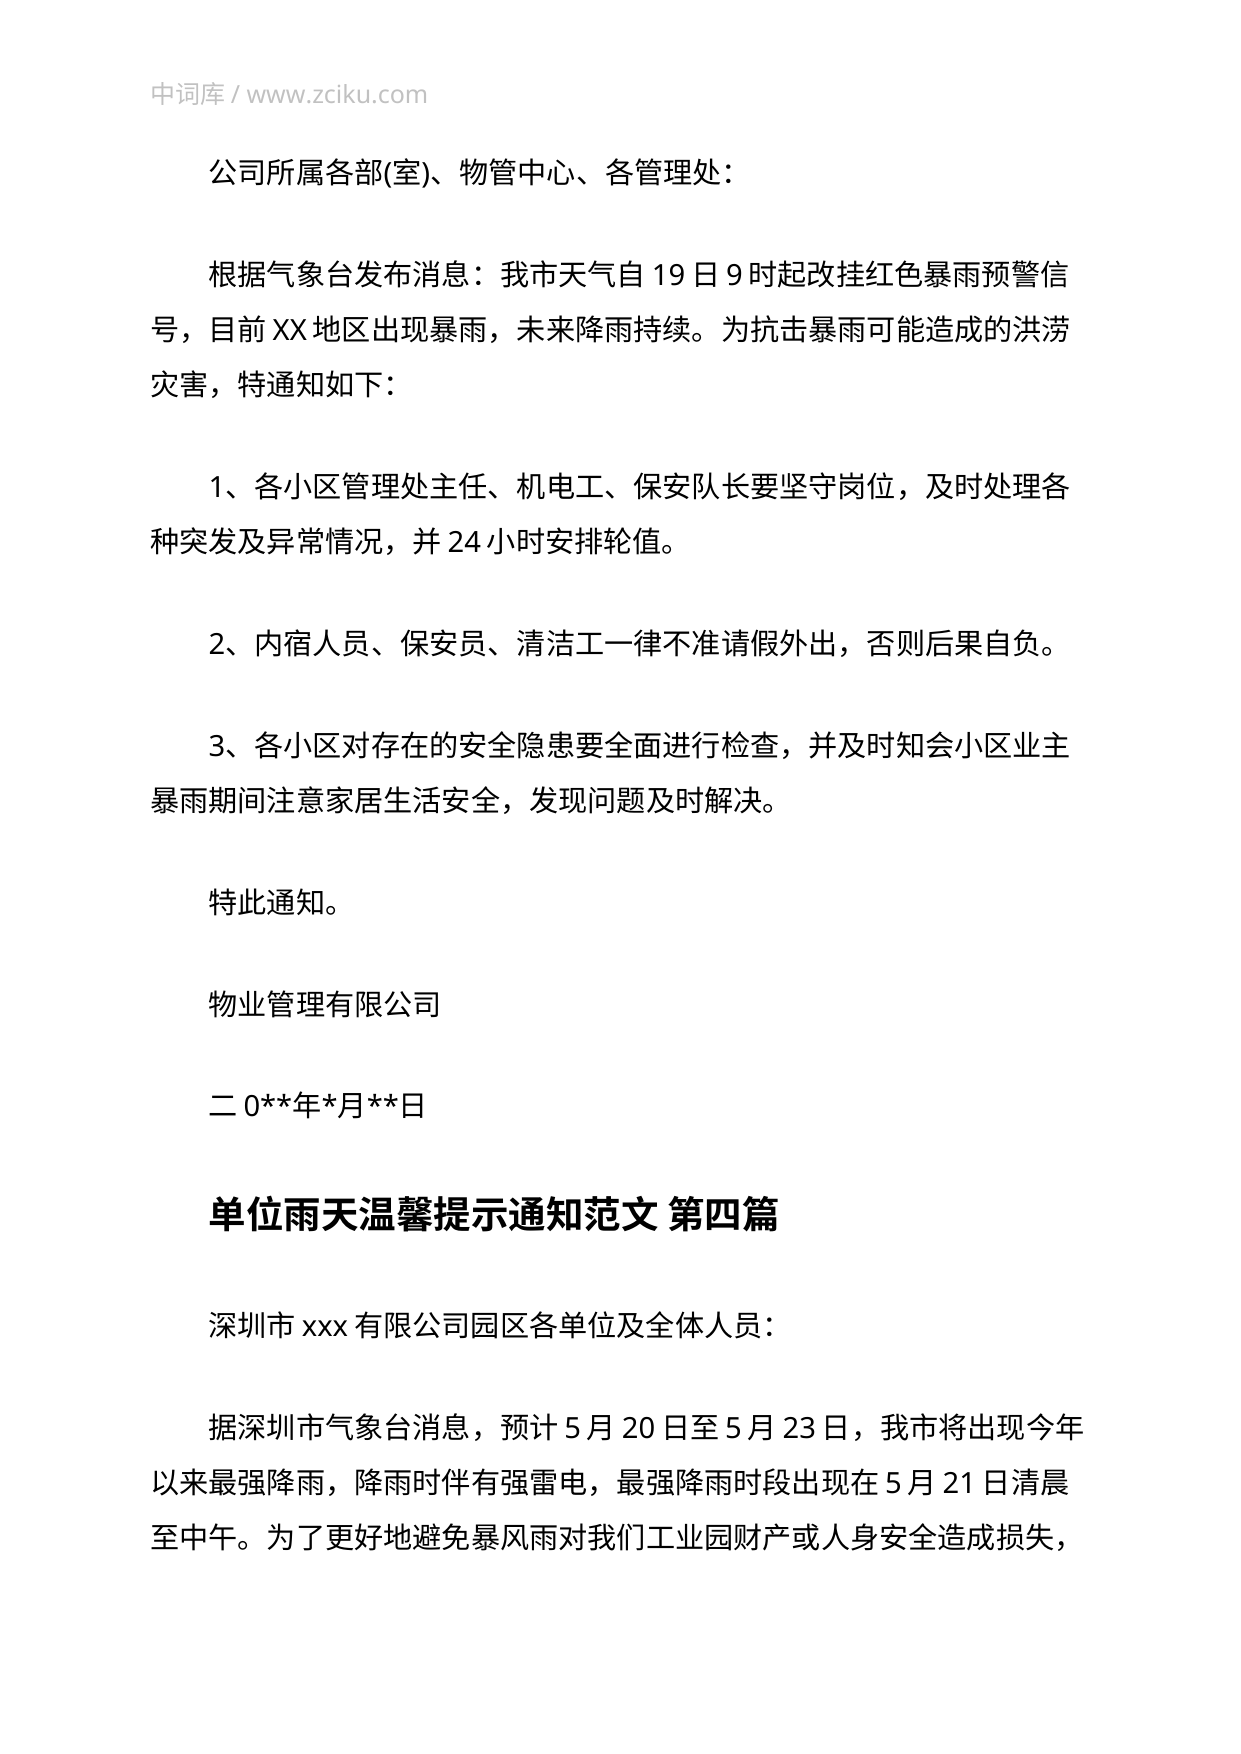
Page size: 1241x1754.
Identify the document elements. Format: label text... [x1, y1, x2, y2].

text 二0**年*月**日 [150, 1083, 1090, 1125]
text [150, 1404, 1090, 1557]
text 2、内宿人员、保安员、清洁工一律不准请假外出，否则后果自负。 [150, 621, 1090, 663]
text 单位雨天温馨提示通知范文 第四篇 [150, 1185, 1090, 1239]
text 1、各小区管理处主任、机电工、保安队长要坚守岗位，及时处理各种突发及异常情况，并24小时安排轮值。 [150, 464, 1090, 561]
text 物业管理有限公司 [150, 981, 1090, 1023]
text 特此通知。 [150, 879, 1090, 922]
text 公司所属各部(室)、物管中心、各管理处： [150, 150, 1090, 192]
text 3、各小区对存在的安全隐患要全面进行检查，并及时知会小区业主暴雨期间注意家居生活安全，发现问题及时解决。 [150, 723, 1090, 820]
text 深圳市xxx有限公司园区各单位及全体人员： [150, 1302, 1090, 1345]
text 根据气象台发布消息：我市天气自19日9时起改挂红色暴雨预警信号，目前XX地区出现暴雨，未来降雨持续。为抗击暴雨可能造成的洪涝灾害，特通知如下： [150, 252, 1090, 404]
